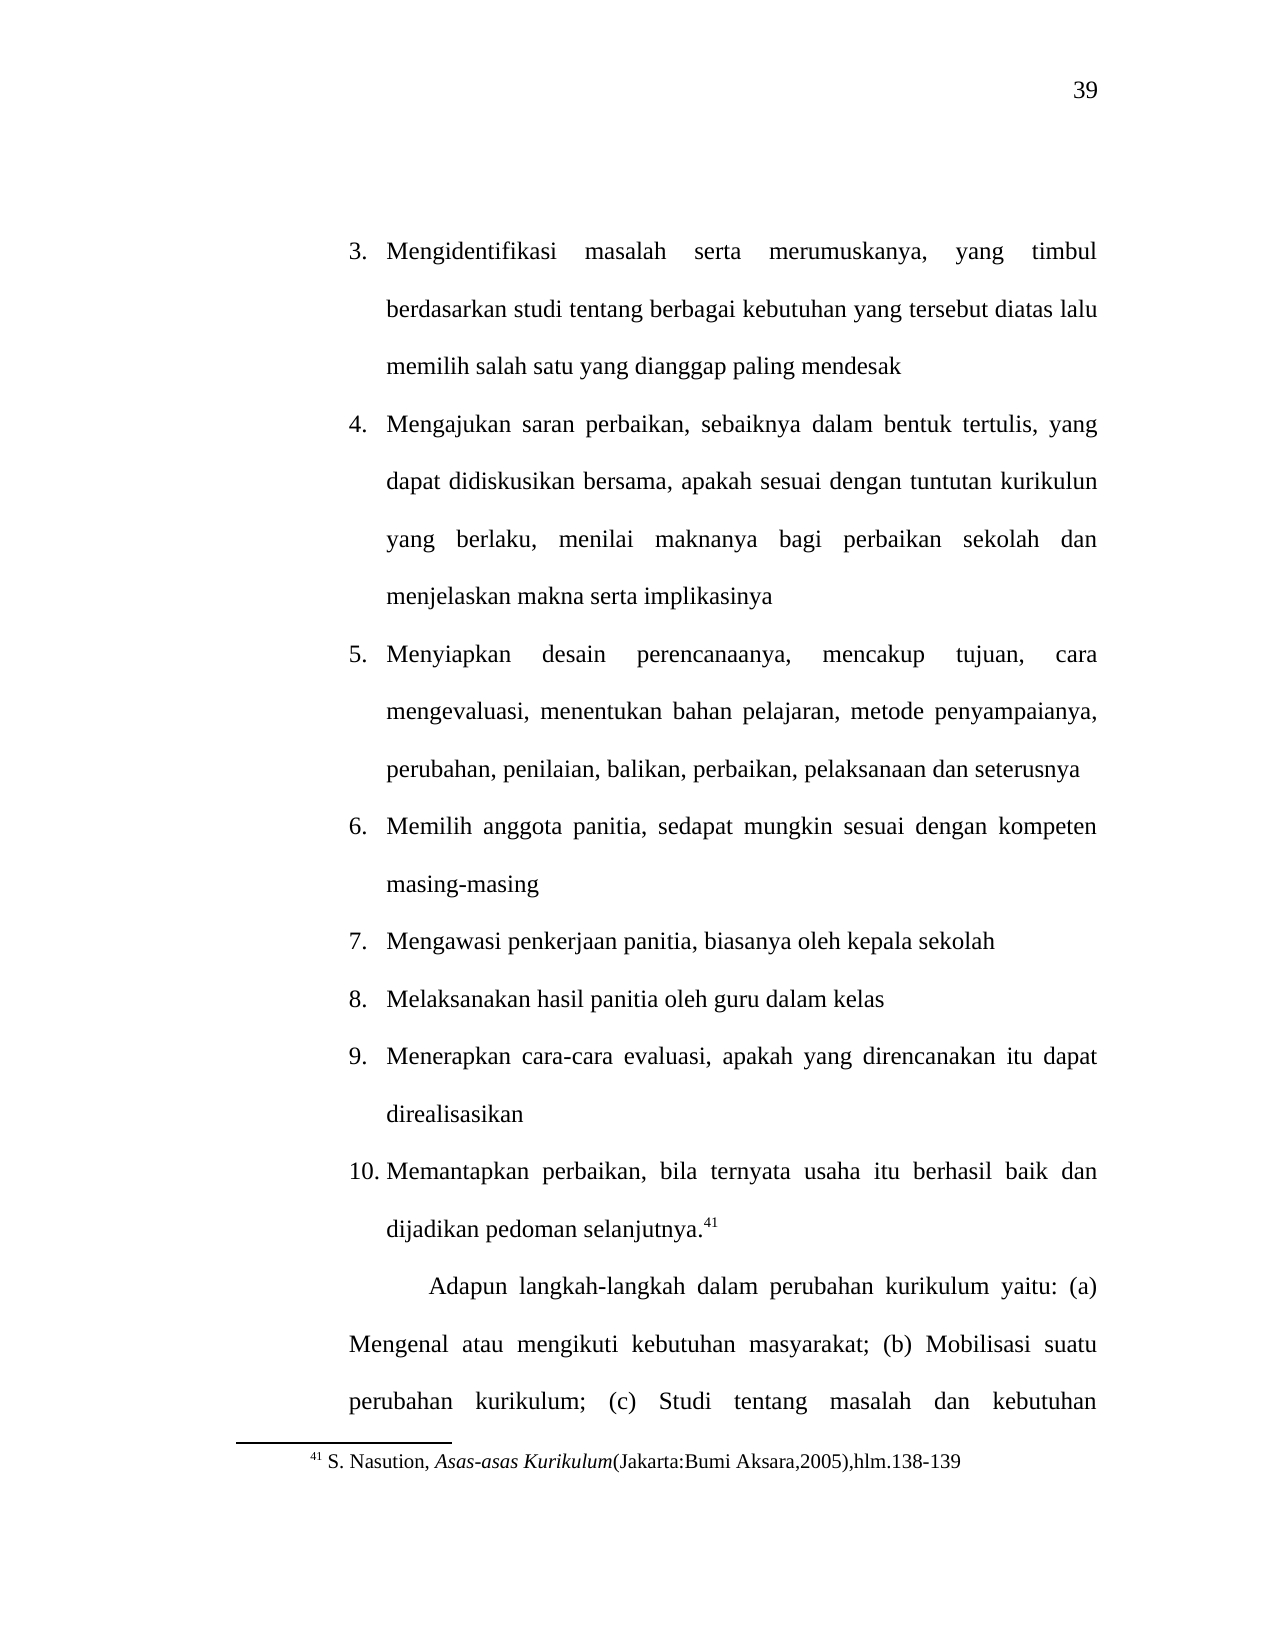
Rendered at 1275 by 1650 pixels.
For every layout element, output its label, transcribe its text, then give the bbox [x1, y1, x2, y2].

list Mengidentifikasi masalah serta merumuskanya, yang timbul berdasarkan studi tentang berbagai kebutuhan yang tersebut diatas lalu memilih salah satu yang dianggap paling mendesak [349, 236, 1098, 380]
list Melaksanakan hasil panitia oleh guru dalam kelas [349, 984, 1098, 1012]
list Mengawasi penkerjaan panitia, biasanya oleh kepala sekolah [349, 926, 1098, 955]
list Mengajukan saran perbaikan, sebaiknya dalam bentuk tertulis, yang dapat didiskusikan bersama, apakah sesuai dengan tuntutan kurikulun yang berlaku, menilai maknanya bagi perbaikan sekolah dan menjelaskan makna serta implikasinya [349, 409, 1098, 610]
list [349, 1271, 1097, 1415]
list Memilih anggota panitia, sedapat mungkin sesuai dengan kompeten masing-masing [349, 811, 1098, 897]
list Menerapkan cara-cara evaluasi, apakah yang direncanakan itu dapat direalisasikan [349, 1041, 1098, 1127]
list Menyiapkan desain perencanaanya, mencakup tujuan, cara mengevaluasi, menentukan bahan pelajaran, metode penyampaianya, perubahan, penilaian, balikan, perbaikan, pelaksanaan dan seterusnya [349, 639, 1098, 782]
list Memantapkan perbaikan, bila ternyata usaha itu berhasil baik dan dijadikan pedoman selanjutnya. [349, 1156, 1098, 1242]
